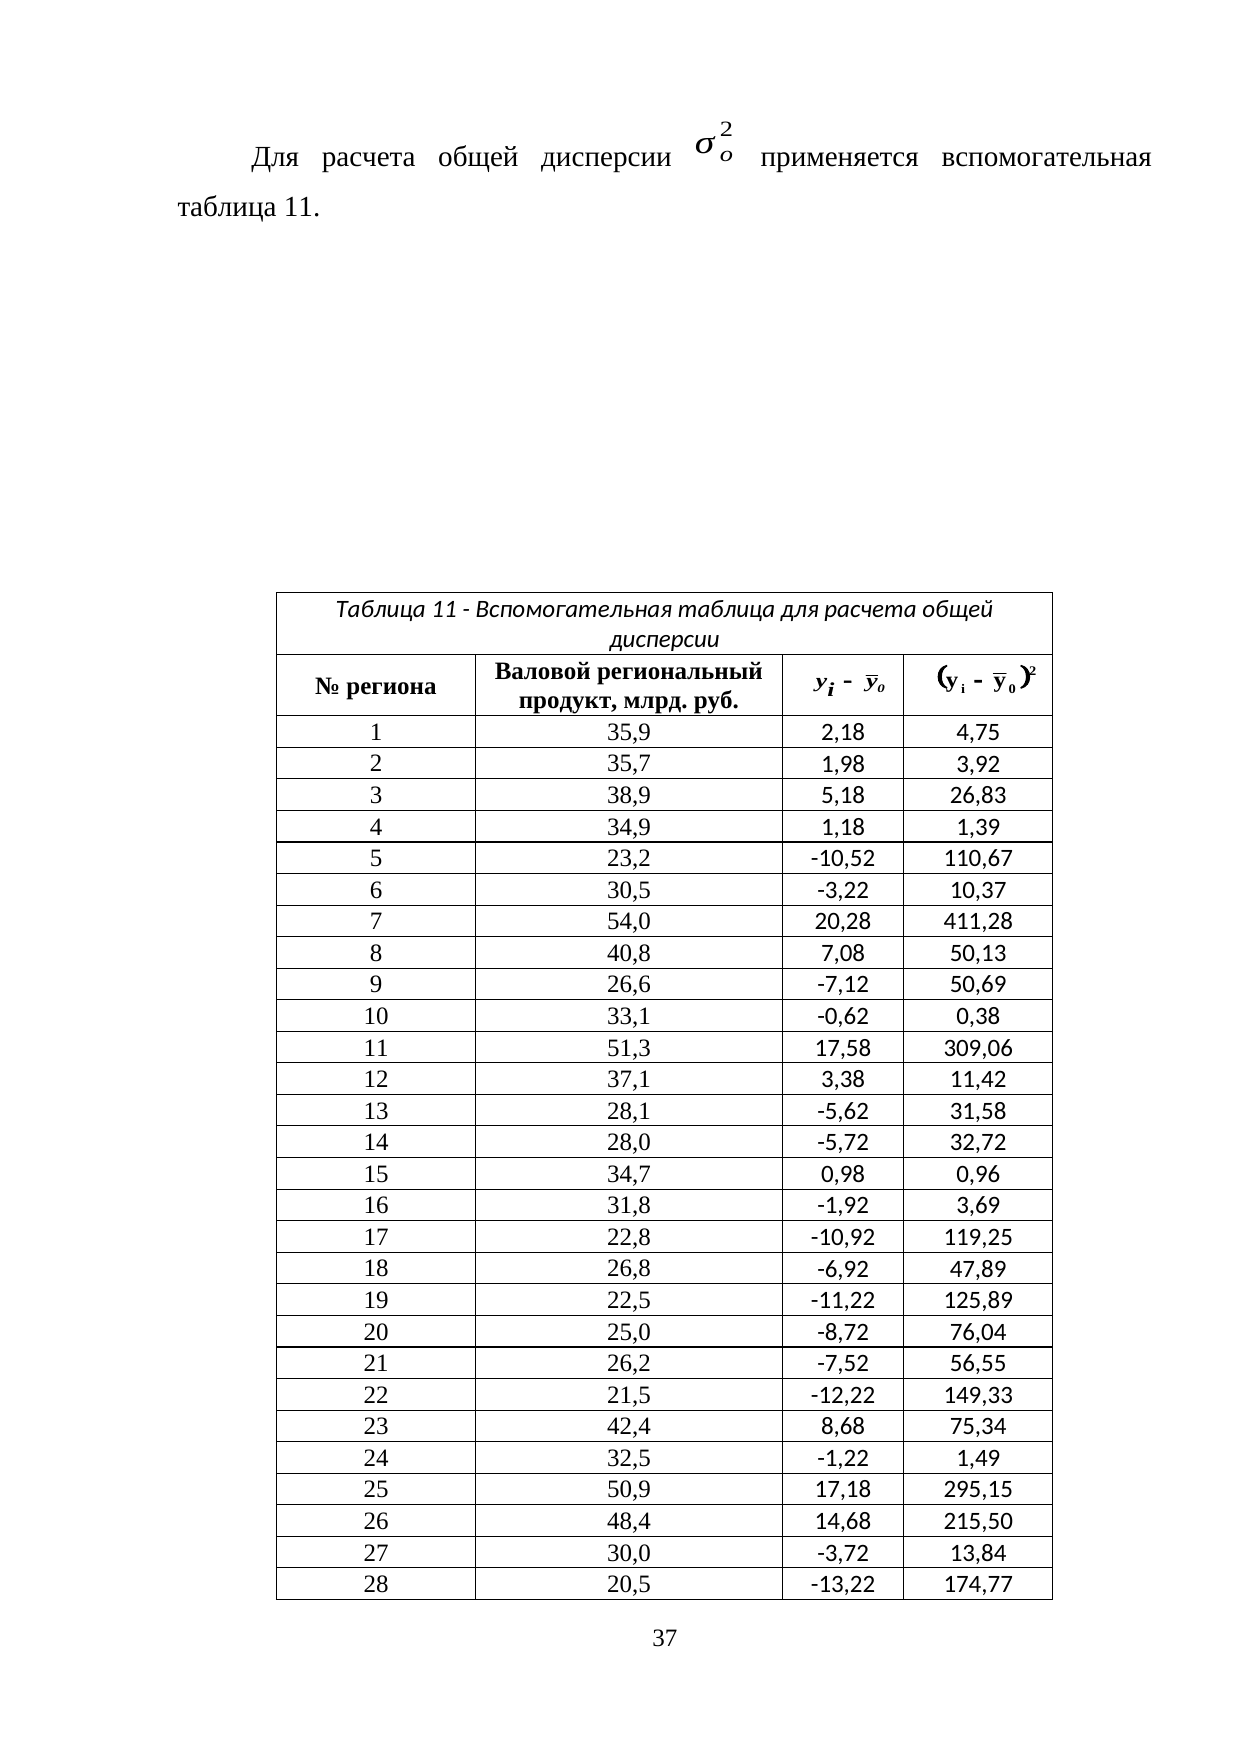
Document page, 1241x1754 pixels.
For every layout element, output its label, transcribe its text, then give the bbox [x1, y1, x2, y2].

table_cell 50,69 [904, 969, 1052, 999]
table_cell 1,18 [783, 811, 903, 841]
table_cell 31,58 [904, 1095, 1052, 1125]
table_cell 5,18 [783, 779, 903, 810]
table_cell 295,15 [904, 1474, 1052, 1504]
table_cell 32,5 [476, 1442, 782, 1473]
table_cell 26,6 [476, 969, 782, 999]
table_cell 51,3 [476, 1032, 782, 1062]
table_cell 3,38 [783, 1063, 903, 1094]
table_cell 9 [277, 969, 475, 999]
table_cell 2 [277, 748, 475, 778]
table_cell 21,5 [476, 1379, 782, 1409]
table_cell 37,1 [476, 1063, 782, 1094]
table_cell 48,4 [476, 1505, 782, 1536]
table_cell 25 [277, 1474, 475, 1504]
table_cell 28,0 [476, 1126, 782, 1157]
table_cell 47,89 [904, 1253, 1052, 1283]
table_cell 23,2 [476, 843, 782, 873]
table_cell 26,2 [476, 1348, 782, 1378]
table_cell 40,8 [476, 937, 782, 968]
table_cell 4 [277, 811, 475, 841]
table_cell -13,22 [783, 1568, 903, 1599]
text Для расчета общей дисперсии применяется вспомогательная таблица 11. [177, 118, 1152, 223]
table_cell 26 [277, 1505, 475, 1536]
table_cell 26,8 [476, 1253, 782, 1283]
table_cell -10,92 [783, 1221, 903, 1252]
table_cell 25,0 [476, 1316, 782, 1346]
table_cell 22,5 [476, 1284, 782, 1315]
table_cell 54,0 [476, 906, 782, 936]
table_cell -3,72 [783, 1537, 903, 1567]
table_cell 42,4 [476, 1411, 782, 1441]
table_cell 411,28 [904, 906, 1052, 936]
table_cell 17,18 [783, 1474, 903, 1504]
table_cell 149,33 [904, 1379, 1052, 1409]
table_cell 31,8 [476, 1190, 782, 1220]
table_cell 33,1 [476, 1000, 782, 1031]
table_cell 7,08 [783, 937, 903, 968]
table_cell 174,77 [904, 1568, 1052, 1599]
table_cell 30,5 [476, 874, 782, 904]
table_cell 5 [277, 843, 475, 873]
table_cell 1,49 [904, 1442, 1052, 1473]
table_cell 10,37 [904, 874, 1052, 904]
table_cell 0,38 [904, 1000, 1052, 1031]
table_cell 16 [277, 1190, 475, 1220]
table_cell 34,9 [476, 811, 782, 841]
table_cell -5,62 [783, 1095, 903, 1125]
table_cell 22 [277, 1379, 475, 1409]
table_cell -7,12 [783, 969, 903, 999]
table_cell 35,7 [476, 748, 782, 778]
table_cell -3,22 [783, 874, 903, 904]
table_cell 125,89 [904, 1284, 1052, 1315]
table_cell 22,8 [476, 1221, 782, 1252]
table_cell 110,67 [904, 843, 1052, 873]
table_cell 2,18 [783, 716, 903, 747]
table_cell 21 [277, 1348, 475, 1378]
table_cell 56,55 [904, 1348, 1052, 1378]
table_cell 24 [277, 1442, 475, 1473]
table_cell 26,83 [904, 779, 1052, 810]
table_cell 75,34 [904, 1411, 1052, 1441]
table_cell -11,22 [783, 1284, 903, 1315]
table_cell 13,84 [904, 1537, 1052, 1567]
table_cell -8,72 [783, 1316, 903, 1346]
table_cell -1,22 [783, 1442, 903, 1473]
table_cell 27 [277, 1537, 475, 1567]
table_cell 32,72 [904, 1126, 1052, 1157]
table_cell 215,50 [904, 1505, 1052, 1536]
table_cell 1,98 [783, 748, 903, 778]
table_cell 3,69 [904, 1190, 1052, 1220]
table_cell -10,52 [783, 843, 903, 873]
table_cell 18 [277, 1253, 475, 1283]
table_cell 6 [277, 874, 475, 904]
table_cell 11,42 [904, 1063, 1052, 1094]
table_cell 119,25 [904, 1221, 1052, 1252]
table_cell 0,96 [904, 1158, 1052, 1188]
table_cell 3 [277, 779, 475, 810]
table_cell 20,28 [783, 906, 903, 936]
table_cell 76,04 [904, 1316, 1052, 1346]
table_cell 14 [277, 1126, 475, 1157]
table_cell 1,39 [904, 811, 1052, 841]
table_cell 20,5 [476, 1568, 782, 1599]
table_cell 4,75 [904, 716, 1052, 747]
table_cell 35,9 [476, 716, 782, 747]
table_cell -0,62 [783, 1000, 903, 1031]
table_cell 50,9 [476, 1474, 782, 1504]
table_cell 3,92 [904, 748, 1052, 778]
table_cell 20 [277, 1316, 475, 1346]
table_cell 10 [277, 1000, 475, 1031]
table_cell 7 [277, 906, 475, 936]
table_cell 30,0 [476, 1537, 782, 1567]
table_cell 12 [277, 1063, 475, 1094]
table_cell 28,1 [476, 1095, 782, 1125]
table_cell 13 [277, 1095, 475, 1125]
table_cell 38,9 [476, 779, 782, 810]
table_cell 17,58 [783, 1032, 903, 1062]
table_cell 8 [277, 937, 475, 968]
table_cell 14,68 [783, 1505, 903, 1536]
table_cell Валовой региональный продукт, млрд. руб. [476, 655, 782, 715]
table_cell -1,92 [783, 1190, 903, 1220]
table_cell 0,98 [783, 1158, 903, 1188]
table_cell -7,52 [783, 1348, 903, 1378]
table_cell 309,06 [904, 1032, 1052, 1062]
table_header Таблица 11 - Вспомогательная таблица для расчета общей дисперсии [277, 593, 1052, 654]
table_cell 19 [277, 1284, 475, 1315]
table_cell 8,68 [783, 1411, 903, 1441]
table_cell 50,13 [904, 937, 1052, 968]
table_cell 11 [277, 1032, 475, 1062]
table_cell № региона [277, 655, 475, 715]
table_cell 28 [277, 1568, 475, 1599]
table_cell 17 [277, 1221, 475, 1252]
table_cell 15 [277, 1158, 475, 1188]
table_cell -12,22 [783, 1379, 903, 1409]
table_cell 34,7 [476, 1158, 782, 1188]
table_cell 1 [277, 716, 475, 747]
table_cell -6,92 [783, 1253, 903, 1283]
table_cell -5,72 [783, 1126, 903, 1157]
table_cell 23 [277, 1411, 475, 1441]
table_cell [783, 655, 903, 715]
table_cell [904, 655, 1052, 715]
